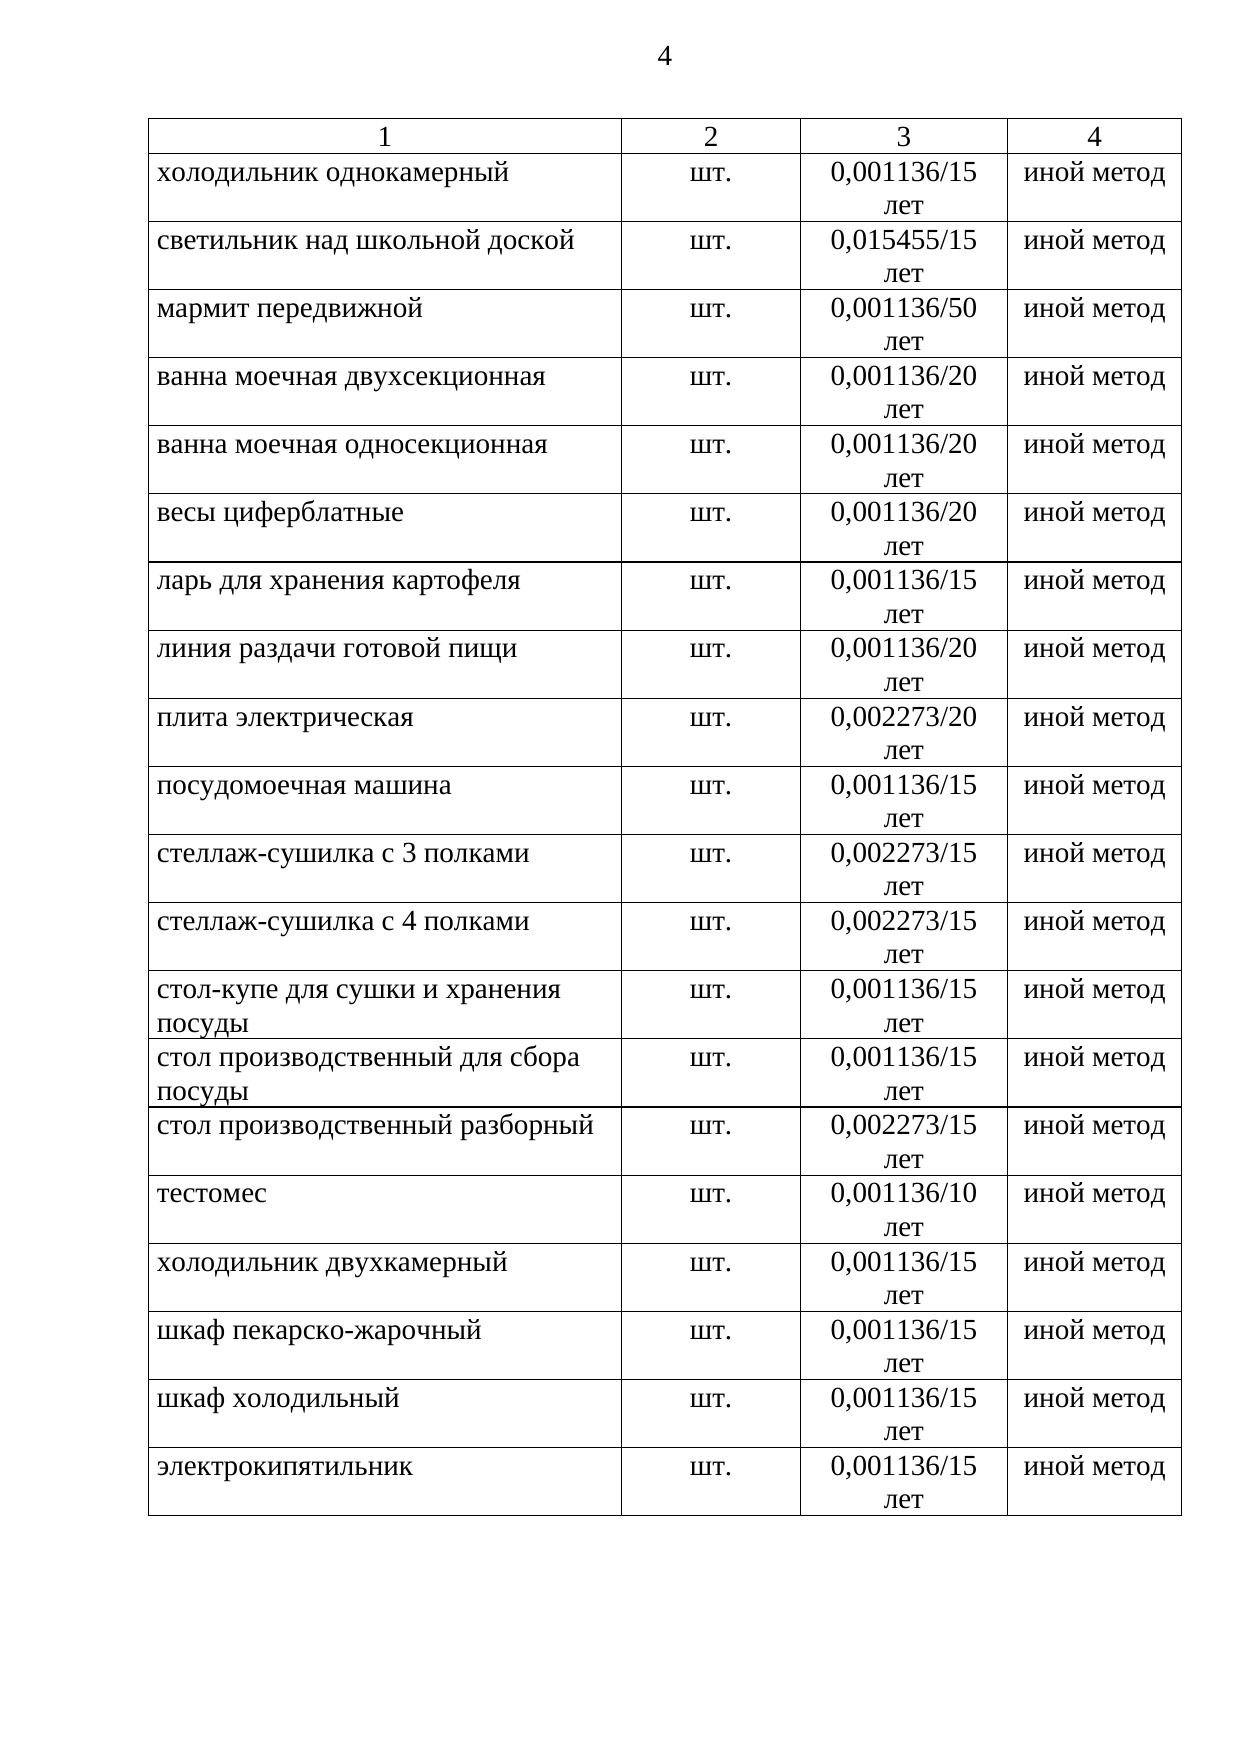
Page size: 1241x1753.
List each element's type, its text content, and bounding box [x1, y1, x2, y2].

table_cell иной метод [1008, 494, 1181, 561]
table_cell ванна моечная двухсекционная [149, 358, 621, 425]
table_cell иной метод [1008, 1312, 1181, 1379]
table_cell шт. [622, 426, 800, 493]
table_cell шт. [622, 631, 800, 698]
table_cell 0,001136/15 лет [801, 1244, 1007, 1311]
table_cell плита электрическая [149, 699, 621, 766]
table_cell иной метод [1008, 426, 1181, 493]
table_cell иной метод [1008, 767, 1181, 834]
table_cell шкаф холодильный [149, 1380, 621, 1447]
table_cell шт. [622, 1244, 800, 1311]
table_cell шт. [622, 699, 800, 766]
table_cell 0,002273/15 лет [801, 903, 1007, 970]
table_cell иной метод [1008, 1244, 1181, 1311]
table_cell светильник над школьной доской [149, 222, 621, 289]
table_cell холодильник однокамерный [149, 154, 621, 221]
table_cell шт. [622, 1448, 800, 1515]
table_cell 0,015455/15 лет [801, 222, 1007, 289]
table_cell иной метод [1008, 1108, 1181, 1174]
table_cell 0,001136/15 лет [801, 767, 1007, 834]
table_cell стеллаж-сушилка с 4 полками [149, 903, 621, 970]
table_cell линия раздачи готовой пищи [149, 631, 621, 698]
table_cell иной метод [1008, 222, 1181, 289]
table_cell 0,001136/15 лет [801, 1448, 1007, 1515]
table_cell иной метод [1008, 971, 1181, 1038]
table_cell иной метод [1008, 903, 1181, 970]
table_cell электрокипятильник [149, 1448, 621, 1515]
table_cell 0,001136/20 лет [801, 494, 1007, 561]
table_cell иной метод [1008, 1039, 1181, 1106]
table_cell шкаф пекарско-жарочный [149, 1312, 621, 1379]
table_cell шт. [622, 1380, 800, 1447]
table_cell иной метод [1008, 835, 1181, 902]
table_cell стеллаж-сушилка с 3 полками [149, 835, 621, 902]
table_cell иной метод [1008, 154, 1181, 221]
table_cell шт. [622, 971, 800, 1038]
table_header 1 [149, 119, 621, 153]
table_cell 0,001136/15 лет [801, 563, 1007, 629]
table_cell 0,001136/20 лет [801, 426, 1007, 493]
table_cell шт. [622, 563, 800, 629]
table_cell стол-купе для сушки и хранения посуды [149, 971, 621, 1038]
table_cell 0,001136/15 лет [801, 1312, 1007, 1379]
table_cell иной метод [1008, 358, 1181, 425]
table_cell ларь для хранения картофеля [149, 563, 621, 629]
table_cell 0,001136/15 лет [801, 154, 1007, 221]
table_cell 0,001136/15 лет [801, 1039, 1007, 1106]
table_cell стол производственный разборный [149, 1108, 621, 1174]
table_cell холодильник двухкамерный [149, 1244, 621, 1311]
table_cell иной метод [1008, 1448, 1181, 1515]
table_header 2 [622, 119, 800, 153]
table_cell шт. [622, 835, 800, 902]
table_cell тестомес [149, 1176, 621, 1243]
table_cell шт. [622, 494, 800, 561]
table_cell посудомоечная машина [149, 767, 621, 834]
table_cell шт. [622, 1312, 800, 1379]
table_cell иной метод [1008, 1176, 1181, 1243]
table_cell иной метод [1008, 631, 1181, 698]
table_cell иной метод [1008, 1380, 1181, 1447]
table_cell шт. [622, 767, 800, 834]
table_cell 0,002273/15 лет [801, 835, 1007, 902]
table_cell 0,001136/20 лет [801, 358, 1007, 425]
table_cell 0,001136/20 лет [801, 631, 1007, 698]
table_cell 0,001136/50 лет [801, 290, 1007, 357]
table_cell 0,001136/10 лет [801, 1176, 1007, 1243]
table_cell шт. [622, 903, 800, 970]
table_header 3 [801, 119, 1007, 153]
table_cell иной метод [1008, 699, 1181, 766]
table_cell стол производственный для сбора посуды [149, 1039, 621, 1106]
table_cell 0,001136/15 лет [801, 971, 1007, 1038]
table_cell шт. [622, 222, 800, 289]
table_cell мармит передвижной [149, 290, 621, 357]
table_cell шт. [622, 1176, 800, 1243]
table_cell шт. [622, 1108, 800, 1174]
table_cell шт. [622, 1039, 800, 1106]
table_cell 0,002273/20 лет [801, 699, 1007, 766]
table_cell 0,001136/15 лет [801, 1380, 1007, 1447]
table_cell 0,002273/15 лет [801, 1108, 1007, 1174]
table_cell шт. [622, 290, 800, 357]
table_cell весы циферблатные [149, 494, 621, 561]
table_cell иной метод [1008, 290, 1181, 357]
table_cell иной метод [1008, 563, 1181, 629]
table_cell шт. [622, 358, 800, 425]
table_cell ванна моечная односекционная [149, 426, 621, 493]
table_cell шт. [622, 154, 800, 221]
table_header 4 [1008, 119, 1181, 153]
